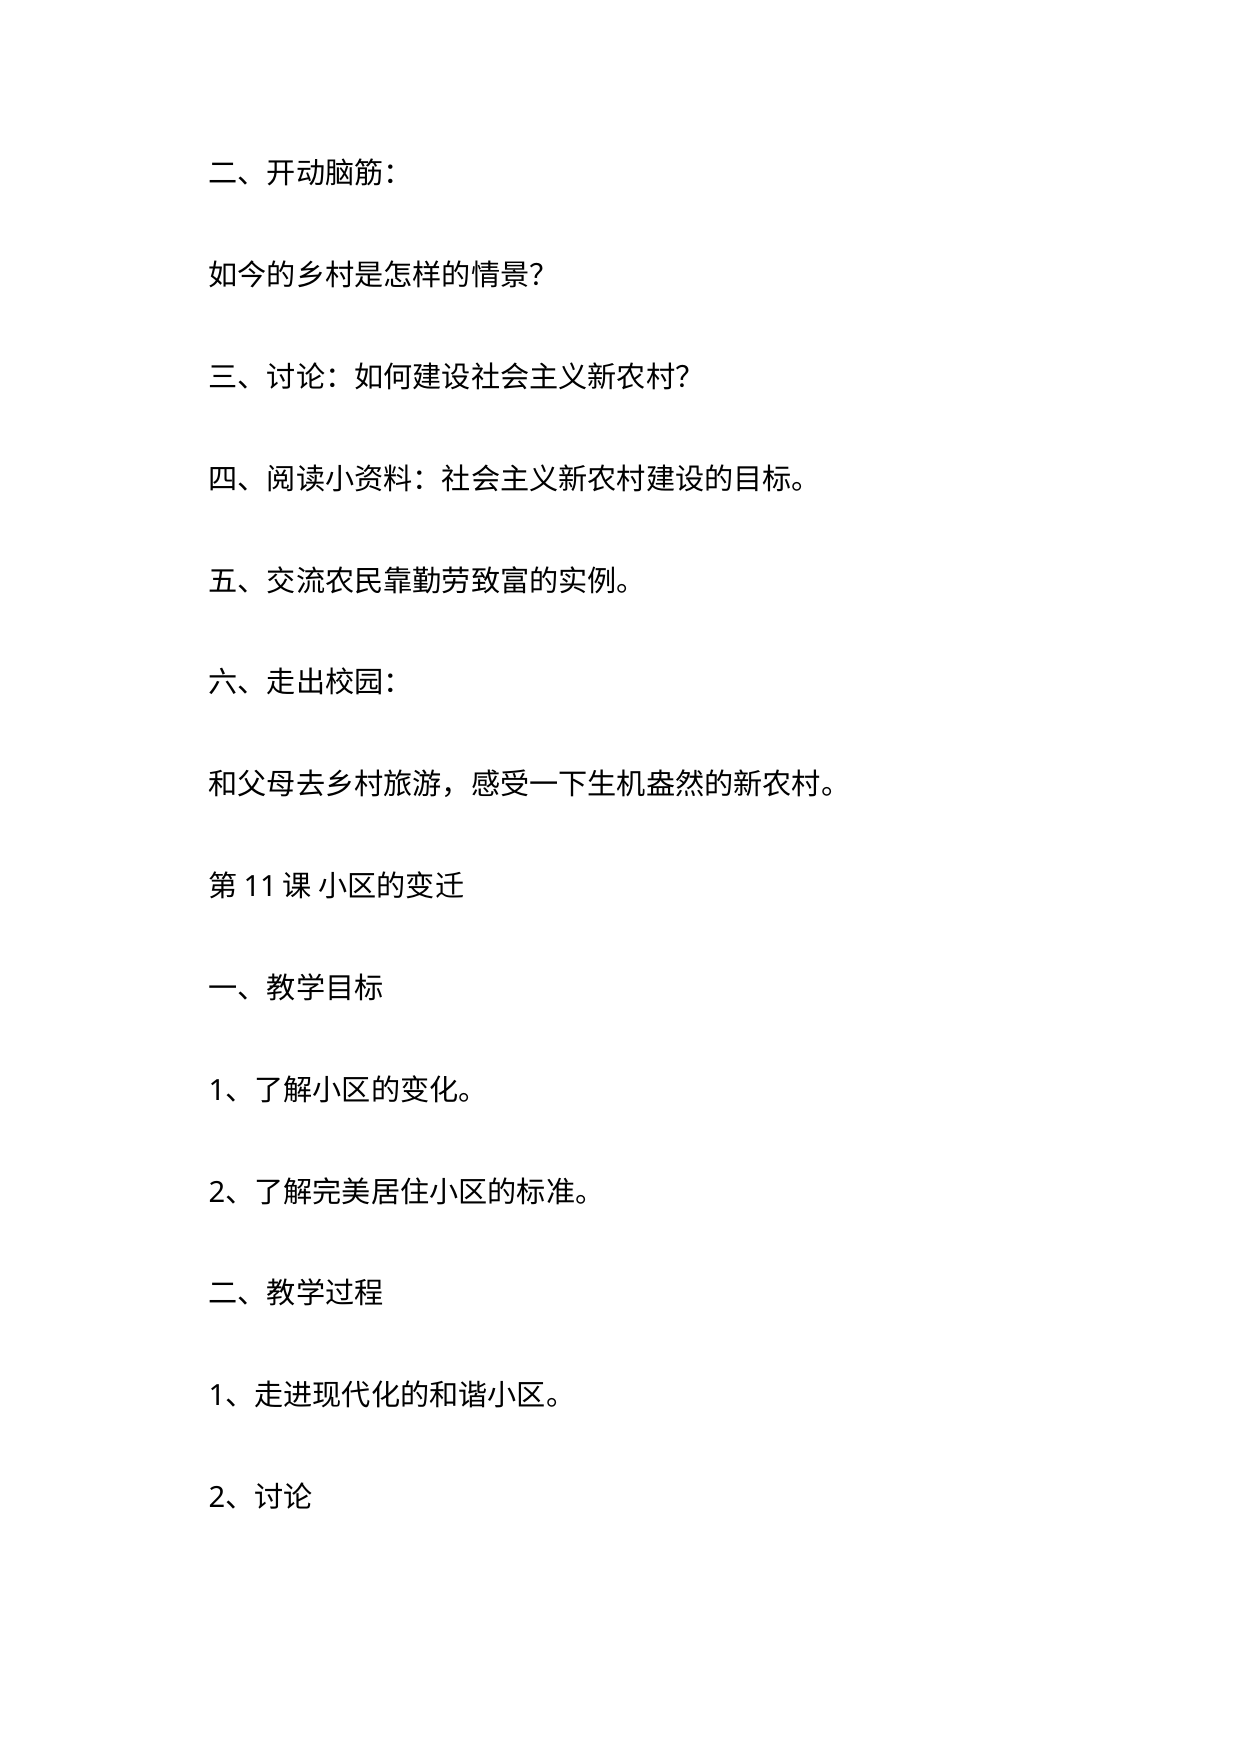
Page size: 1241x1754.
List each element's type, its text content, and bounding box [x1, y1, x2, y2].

text 二、开动脑筋： [150, 150, 1090, 192]
text 如今的乡村是怎样的情景？ [150, 252, 1090, 294]
text 2、讨论 [150, 1474, 1090, 1516]
text 1、了解小区的变化。 [150, 1066, 1090, 1108]
text 二、教学过程 [150, 1270, 1090, 1312]
text 五、交流农民靠勤劳致富的实例。 [150, 557, 1090, 599]
text 一、教学目标 [150, 964, 1090, 1007]
text 1、走进现代化的和谐小区。 [150, 1372, 1090, 1414]
text 第11课 小区的变迁 [150, 862, 1090, 905]
text 四、阅读小资料：社会主义新农村建设的目标。 [150, 455, 1090, 498]
text 三、讨论：如何建设社会主义新农村？ [150, 353, 1090, 396]
text 六、走出校园： [150, 659, 1090, 701]
text 和父母去乡村旅游，感受一下生机盎然的新农村。 [150, 761, 1090, 803]
text 2、了解完美居住小区的标准。 [150, 1168, 1090, 1211]
